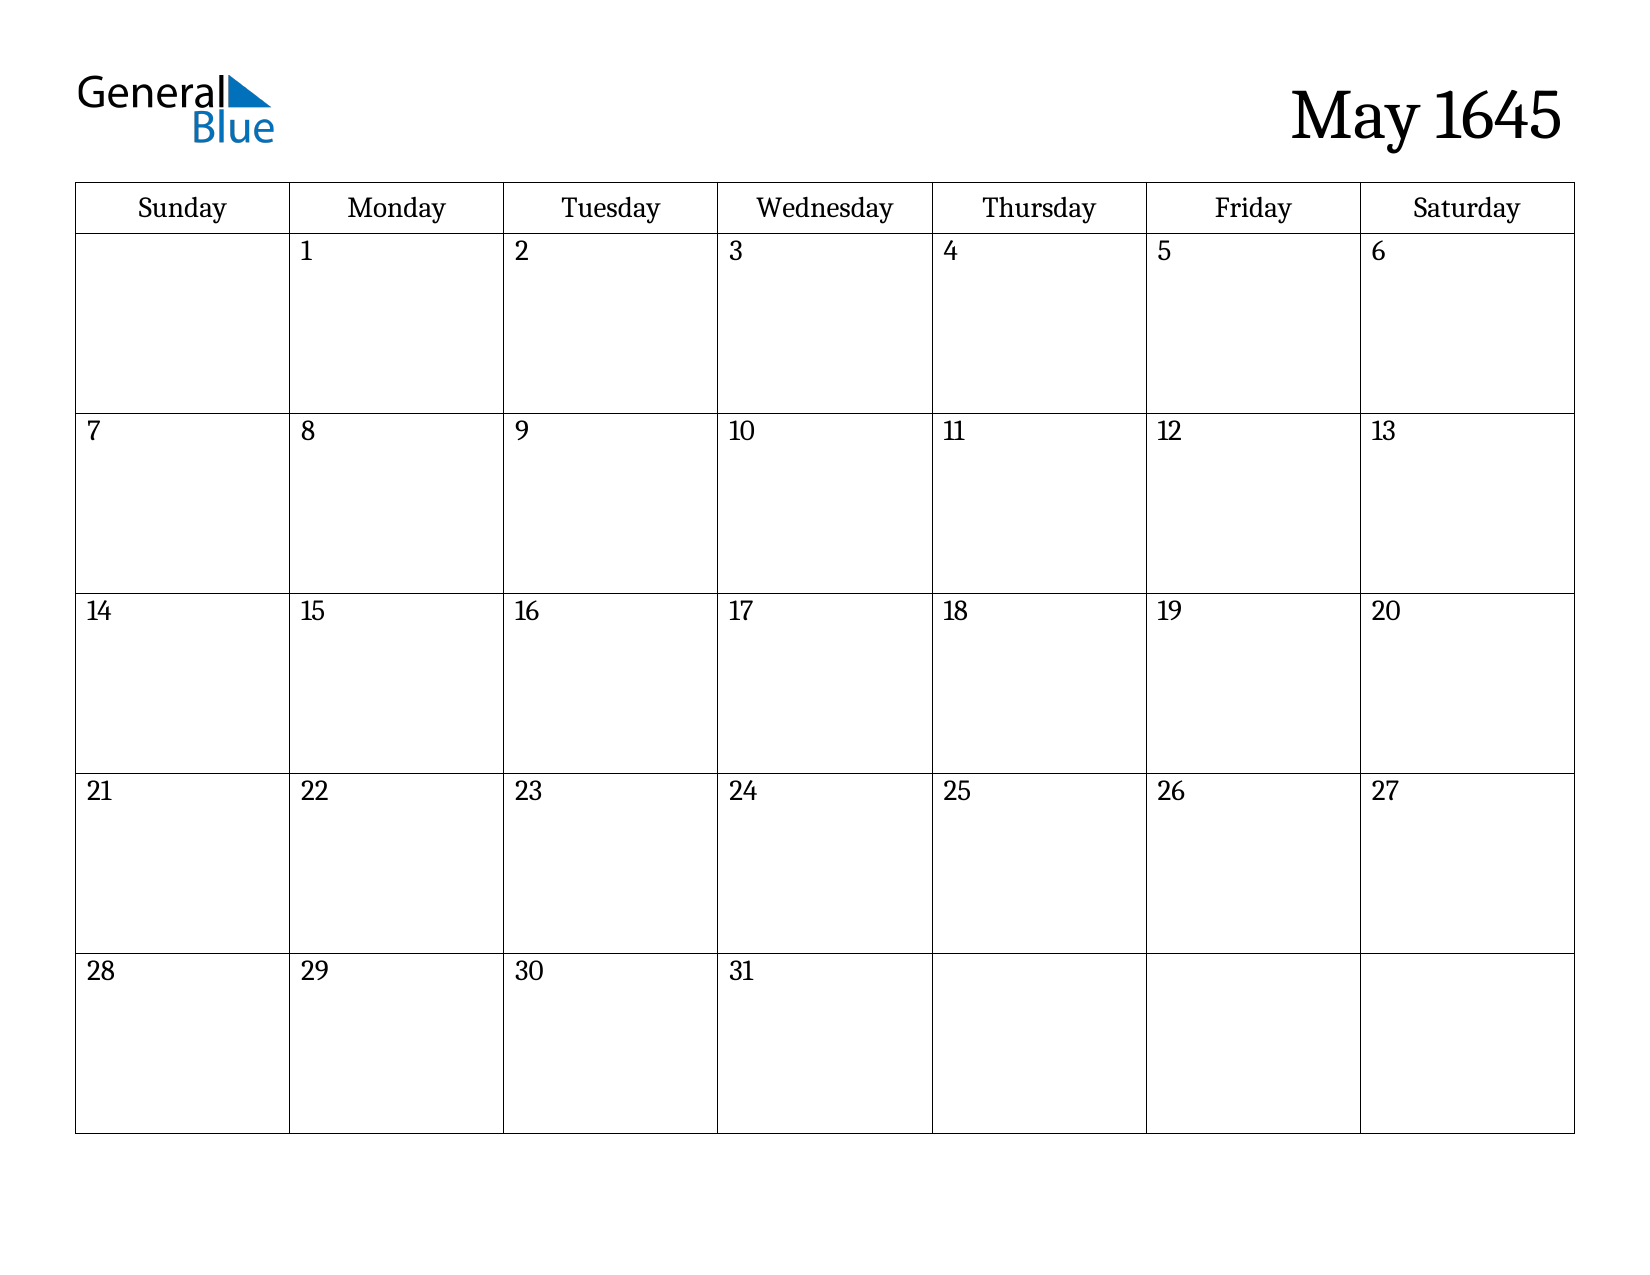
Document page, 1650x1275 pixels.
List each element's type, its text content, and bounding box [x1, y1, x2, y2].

table_cell 16 [504, 594, 717, 627]
table_cell [504, 808, 717, 953]
table_cell [76, 448, 289, 593]
table_cell [933, 627, 1146, 773]
table_cell 4 [933, 234, 1146, 267]
table_cell [1147, 627, 1360, 773]
table_cell Tuesday [504, 183, 717, 233]
table_cell [290, 627, 503, 773]
table_cell [718, 627, 932, 773]
table_cell 18 [933, 594, 1146, 627]
table_cell [718, 448, 932, 593]
table_cell [504, 627, 717, 773]
table_cell Friday [1147, 183, 1360, 233]
table_cell Sunday [76, 183, 289, 233]
table_cell 22 [290, 774, 503, 807]
table_cell [1361, 808, 1574, 953]
table_cell [504, 448, 717, 593]
table_cell [1361, 267, 1574, 413]
table_cell 19 [1147, 594, 1360, 627]
table_cell 29 [290, 954, 503, 987]
table_cell Saturday [1361, 183, 1574, 233]
table_cell 6 [1361, 234, 1574, 267]
table_cell [1361, 627, 1574, 773]
table_cell [718, 267, 932, 413]
table_cell [933, 267, 1146, 413]
table_cell [718, 808, 932, 953]
table_cell 27 [1361, 774, 1574, 807]
table_cell [76, 627, 289, 773]
picture [78, 75, 274, 143]
table_cell 1 [290, 234, 503, 267]
table_cell 20 [1361, 594, 1574, 627]
table_cell [504, 267, 717, 413]
table_cell [718, 988, 932, 1133]
table_cell 15 [290, 594, 503, 627]
table_cell 23 [504, 774, 717, 807]
table_cell 11 [933, 414, 1146, 447]
table_cell 25 [933, 774, 1146, 807]
table_cell [504, 988, 717, 1133]
table_cell Monday [290, 183, 503, 233]
table_cell 2 [504, 234, 717, 267]
table_cell [1361, 988, 1574, 1133]
table_cell 21 [76, 774, 289, 807]
table_cell [290, 267, 503, 413]
table_cell [1147, 267, 1360, 413]
table_cell [933, 988, 1146, 1133]
table_cell 17 [718, 594, 932, 627]
table_cell 10 [718, 414, 932, 447]
table_cell 31 [718, 954, 932, 987]
table_cell [933, 808, 1146, 953]
table_cell [933, 448, 1146, 593]
table_header May 1645 [504, 75, 1574, 182]
table_cell [76, 988, 289, 1133]
table_cell [1147, 954, 1360, 987]
table_cell 9 [504, 414, 717, 447]
table_cell [1147, 808, 1360, 953]
table_cell [290, 988, 503, 1133]
table_cell [76, 234, 289, 267]
table_cell Wednesday [718, 183, 932, 233]
table_cell 30 [504, 954, 717, 987]
table_cell 8 [290, 414, 503, 447]
table_cell 5 [1147, 234, 1360, 267]
table_cell 24 [718, 774, 932, 807]
table_cell [290, 448, 503, 593]
table_cell 3 [718, 234, 932, 267]
table_cell [76, 808, 289, 953]
table_cell [1147, 448, 1360, 593]
table_cell [1147, 988, 1360, 1133]
table_cell 13 [1361, 414, 1574, 447]
table_cell 28 [76, 954, 289, 987]
table_cell Thursday [933, 183, 1146, 233]
table_cell [933, 954, 1146, 987]
table_cell 14 [76, 594, 289, 627]
table_cell 7 [76, 414, 289, 447]
table_cell [1361, 448, 1574, 593]
table_cell [76, 267, 289, 413]
table_cell 26 [1147, 774, 1360, 807]
table_cell [1361, 954, 1574, 987]
table_cell [290, 808, 503, 953]
table_header [76, 75, 503, 182]
table_cell 12 [1147, 414, 1360, 447]
